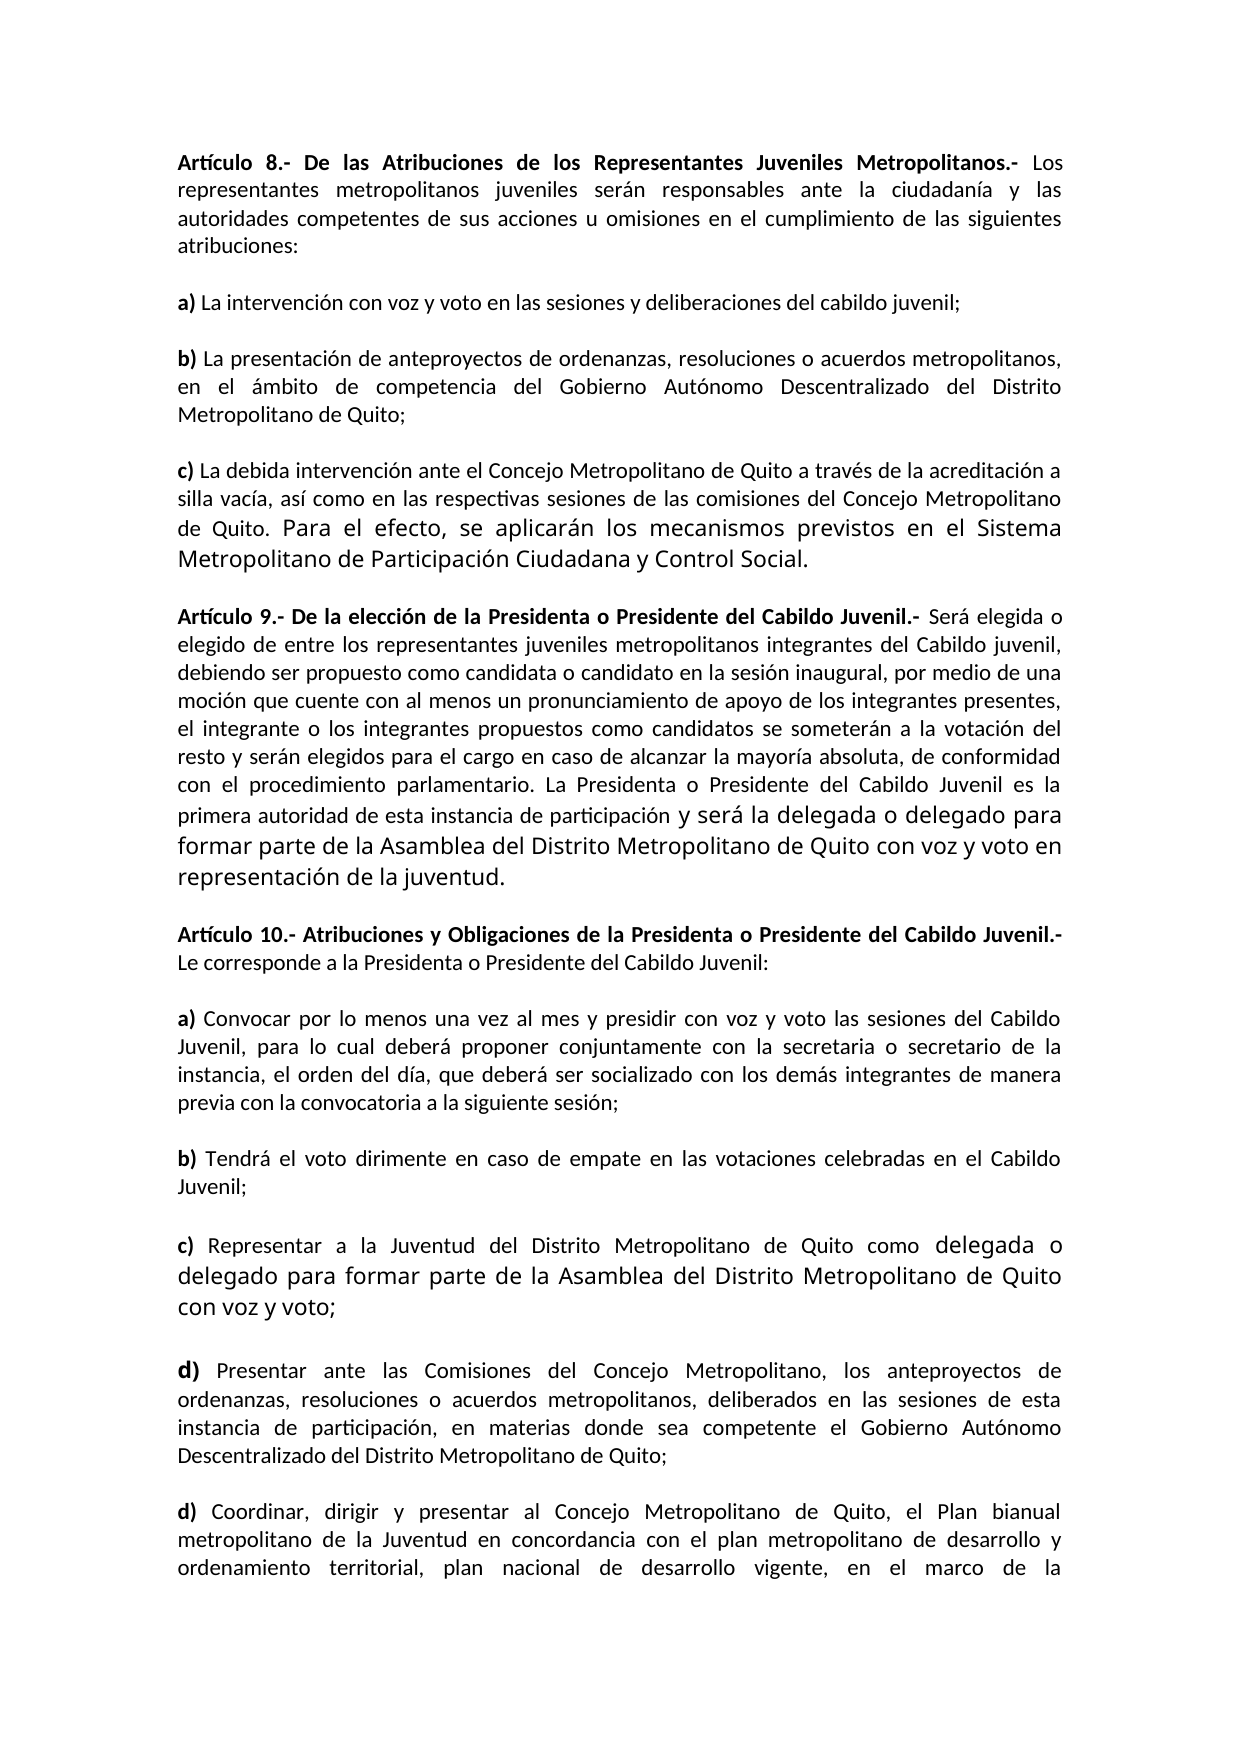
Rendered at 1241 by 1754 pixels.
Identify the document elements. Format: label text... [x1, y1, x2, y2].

text a) Convocar por lo menos una vez al mes y presidir con voz y voto las sesiones del Cabildo Juvenil, para lo cual deberá proponer conjuntamente con la secretaria o secretario de la instancia, el orden del día, que deberá ser socializado con los demás integrantes de manera previa con la convocatoria a la siguiente sesión; [177, 1004, 1063, 1116]
text d) Presentar ante las Comisiones del Concejo Metropolitano, los anteproyectos de ordenanzas, resoluciones o acuerdos metropolitanos, deliberados en las sesiones de esta instancia de participación, en materias donde sea competente el Gobierno Autónomo Descentralizado del Distrito Metropolitano de Quito; [177, 1353, 1063, 1469]
text Artículo 10.- Atribuciones y Obligaciones de la Presidenta o Presidente del Cabildo Juvenil.- Le corresponde a la Presidenta o Presidente del Cabildo Juvenil: [177, 920, 1063, 976]
text c) Representar a la Juventud del Distrito Metropolitano de Quito como delegada o delegado para formar parte de la Asamblea del Distrito Metropolitano de Quito con voz y voto; [177, 1228, 1063, 1322]
text b) Tendrá el voto dirimente en caso de empate en las votaciones celebradas en el Cabildo Juvenil; [177, 1144, 1063, 1201]
text Artículo 9.- De la elección de la Presidenta o Presidente del Cabildo Juvenil.- Será elegida o elegido de entre los representantes juveniles metropolitanos integrantes del Cabildo juvenil, debiendo ser propuesto como candidata o candidato en la sesión inaugural, por medio de una moción que cuente con al menos un pronunciamiento de apoyo de los integrantes presentes, el integrante o los integrantes propuestos como candidatos se someterán a la votación del resto y serán elegidos para el cargo en caso de alcanzar la mayoría absoluta, de conformidad con el procedimiento parlamentario. La Presidenta o Presidente del Cabildo Juvenil es la primera autoridad de esta instancia de participación y será la delegada o delegado para formar parte de la Asamblea del Distrito Metropolitano de Quito con voz y voto en representación de la juventud. [177, 602, 1063, 892]
text b) La presentación de anteproyectos de ordenanzas, resoluciones o acuerdos metropolitanos, en el ámbito de competencia del Gobierno Autónomo Descentralizado del Distrito Metropolitano de Quito; [177, 344, 1063, 428]
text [177, 1497, 1063, 1581]
text a) La intervención con voz y voto en las sesiones y deliberaciones del cabildo juvenil; [177, 288, 1063, 316]
text c) La debida intervención ante el Concejo Metropolitano de Quito a través de la acreditación a silla vacía, así como en las respectivas sesiones de las comisiones del Concejo Metropolitano de Quito. Para el efecto, se aplicarán los mecanismos previstos en el Sistema Metropolitano de Participación Ciudadana y Control Social. [177, 456, 1063, 574]
text Artículo 8.- De las Atribuciones de los Representantes Juveniles Metropolitanos.- Los representantes metropolitanos juveniles serán responsables ante la ciudadanía y las autoridades competentes de sus acciones u omisiones en el cumplimiento de las siguientes atribuciones: [177, 148, 1063, 260]
